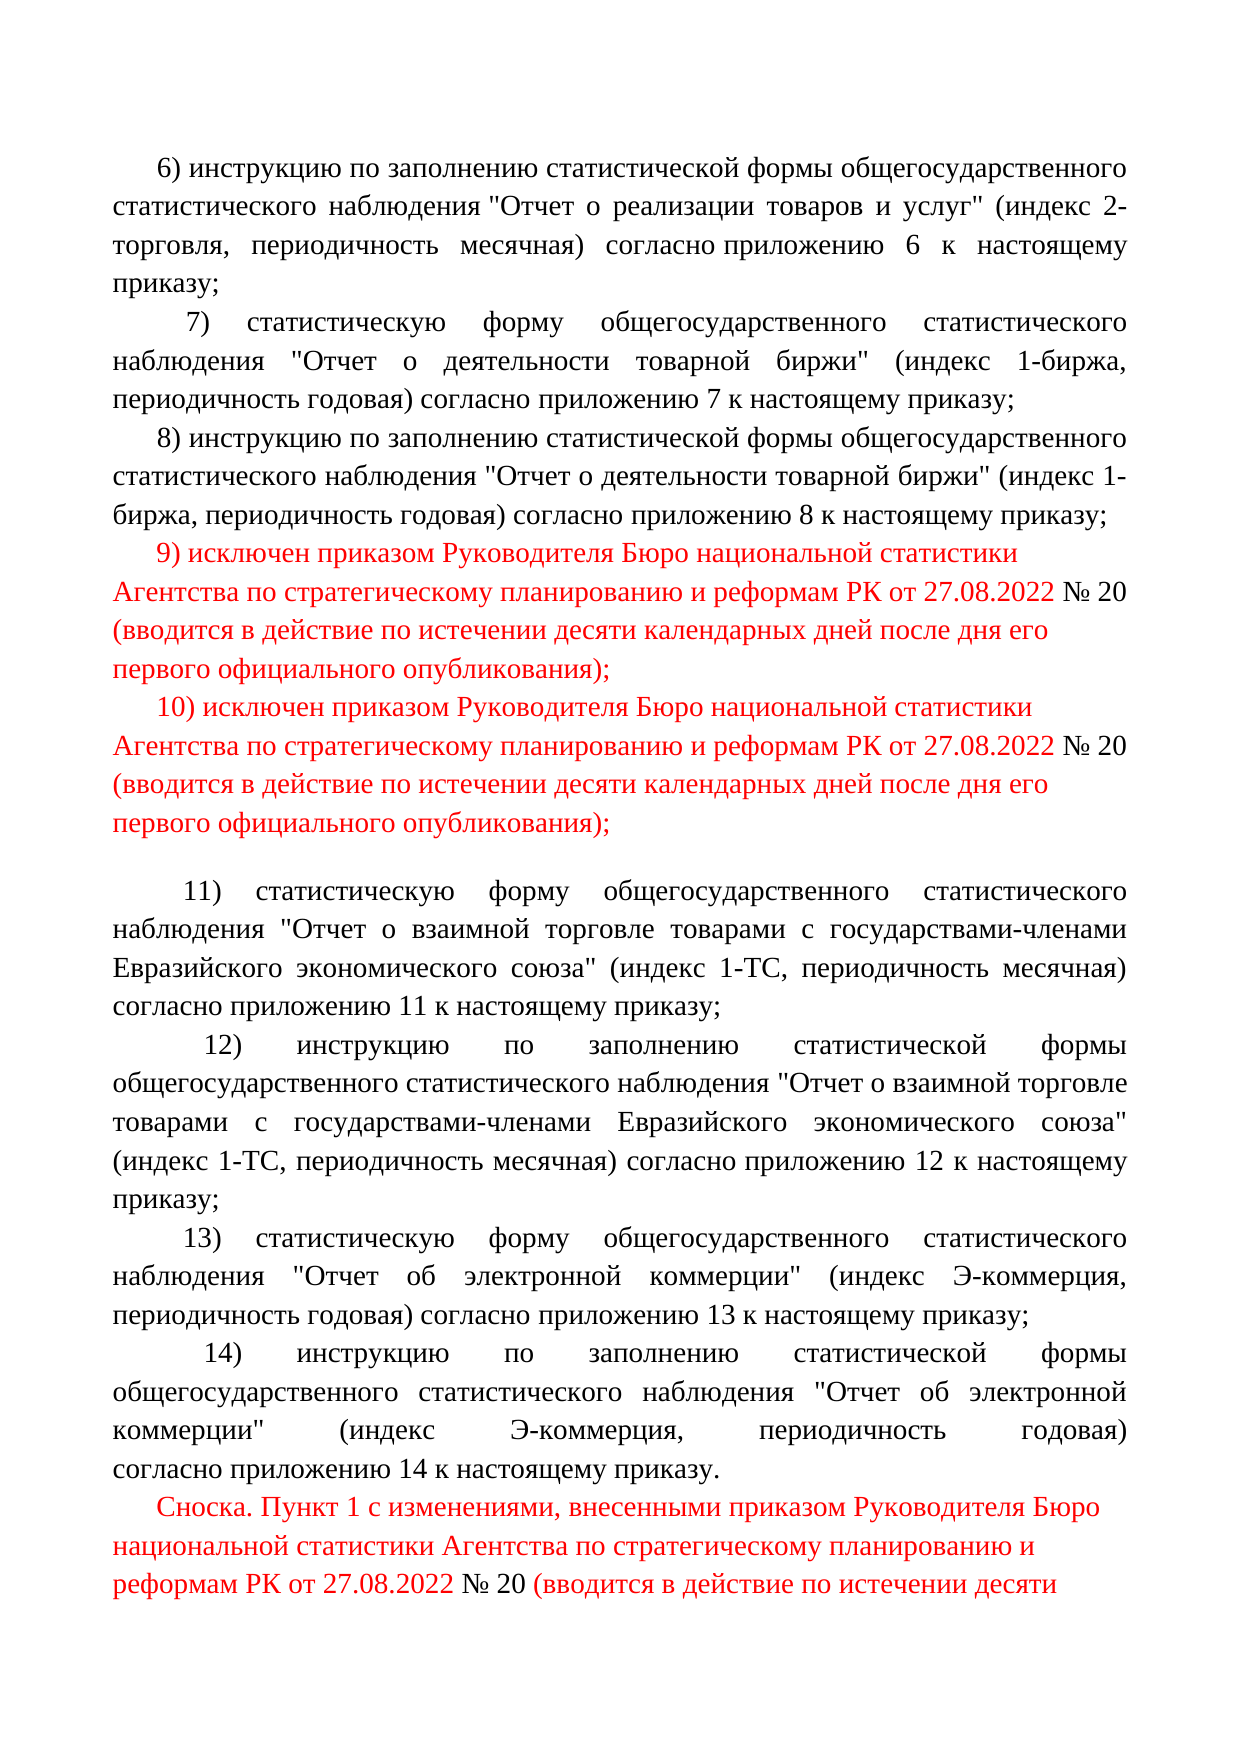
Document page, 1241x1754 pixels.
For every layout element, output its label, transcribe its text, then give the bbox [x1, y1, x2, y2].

text 7) статистическую форму общегосударственного статистического наблюдения "Отчет о деятельности товарной биржи" (индекс 1-биржа, периодичность годовая) согласно приложению 7 к настоящему приказу; [112, 304, 1128, 415]
text 9) исключен приказом Руководителя Бюро национальной статистики Агентства по стратегическому планированию и реформам РК от 27.08.2022 № 20 (вводится в действие по истечении десяти календарных дней после дня его первого официального опубликования); 10) исключен приказом Руководителя Бюро национальной статистики Агентства по стратегическому планированию и реформам РК от 27.08.2022 № 20 (вводится в действие по истечении десяти календарных дней после дня его первого официального опубликования); [112, 535, 1128, 869]
text 6) инструкцию по заполнению статистической формы общегосударственного статистического наблюдения "Отчет о реализации товаров и услуг" (индекс 2-торговля, периодичность месячная) согласно приложению 6 к настоящему приказу; [112, 150, 1128, 299]
text 11) статистическую форму общегосударственного статистического наблюдения "Отчет о взаимной торговле товарами с государствами-членами Евразийского экономического союза" (индекс 1-ТС, периодичность месячная) согласно приложению 11 к настоящему приказу; [112, 873, 1128, 1022]
text 13) статистическую форму общегосударственного статистического наблюдения "Отчет об электронной коммерции" (индекс Э-коммерция, периодичность годовая) согласно приложению 13 к настоящему приказу; [112, 1220, 1128, 1330]
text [112, 1489, 1128, 1600]
text 8) инструкцию по заполнению статистической формы общегосударственного статистического наблюдения "Отчет о деятельности товарной биржи" (индекс 1-биржа, периодичность годовая) согласно приложению 8 к настоящему приказу; [112, 420, 1128, 530]
text 12) инструкцию по заполнению статистической формы общегосударственного статистического наблюдения "Отчет о взаимной торговле товарами с государствами-членами Евразийского экономического союза" (индекс 1-ТС, периодичность месячная) согласно приложению 12 к настоящему приказу; [112, 1027, 1128, 1215]
text 14) инструкцию по заполнению статистической формы общегосударственного статистического наблюдения "Отчет об электронной коммерции" (индекс Э-коммерция, периодичность годовая) согласно приложению 14 к настоящему приказу. [112, 1335, 1128, 1484]
